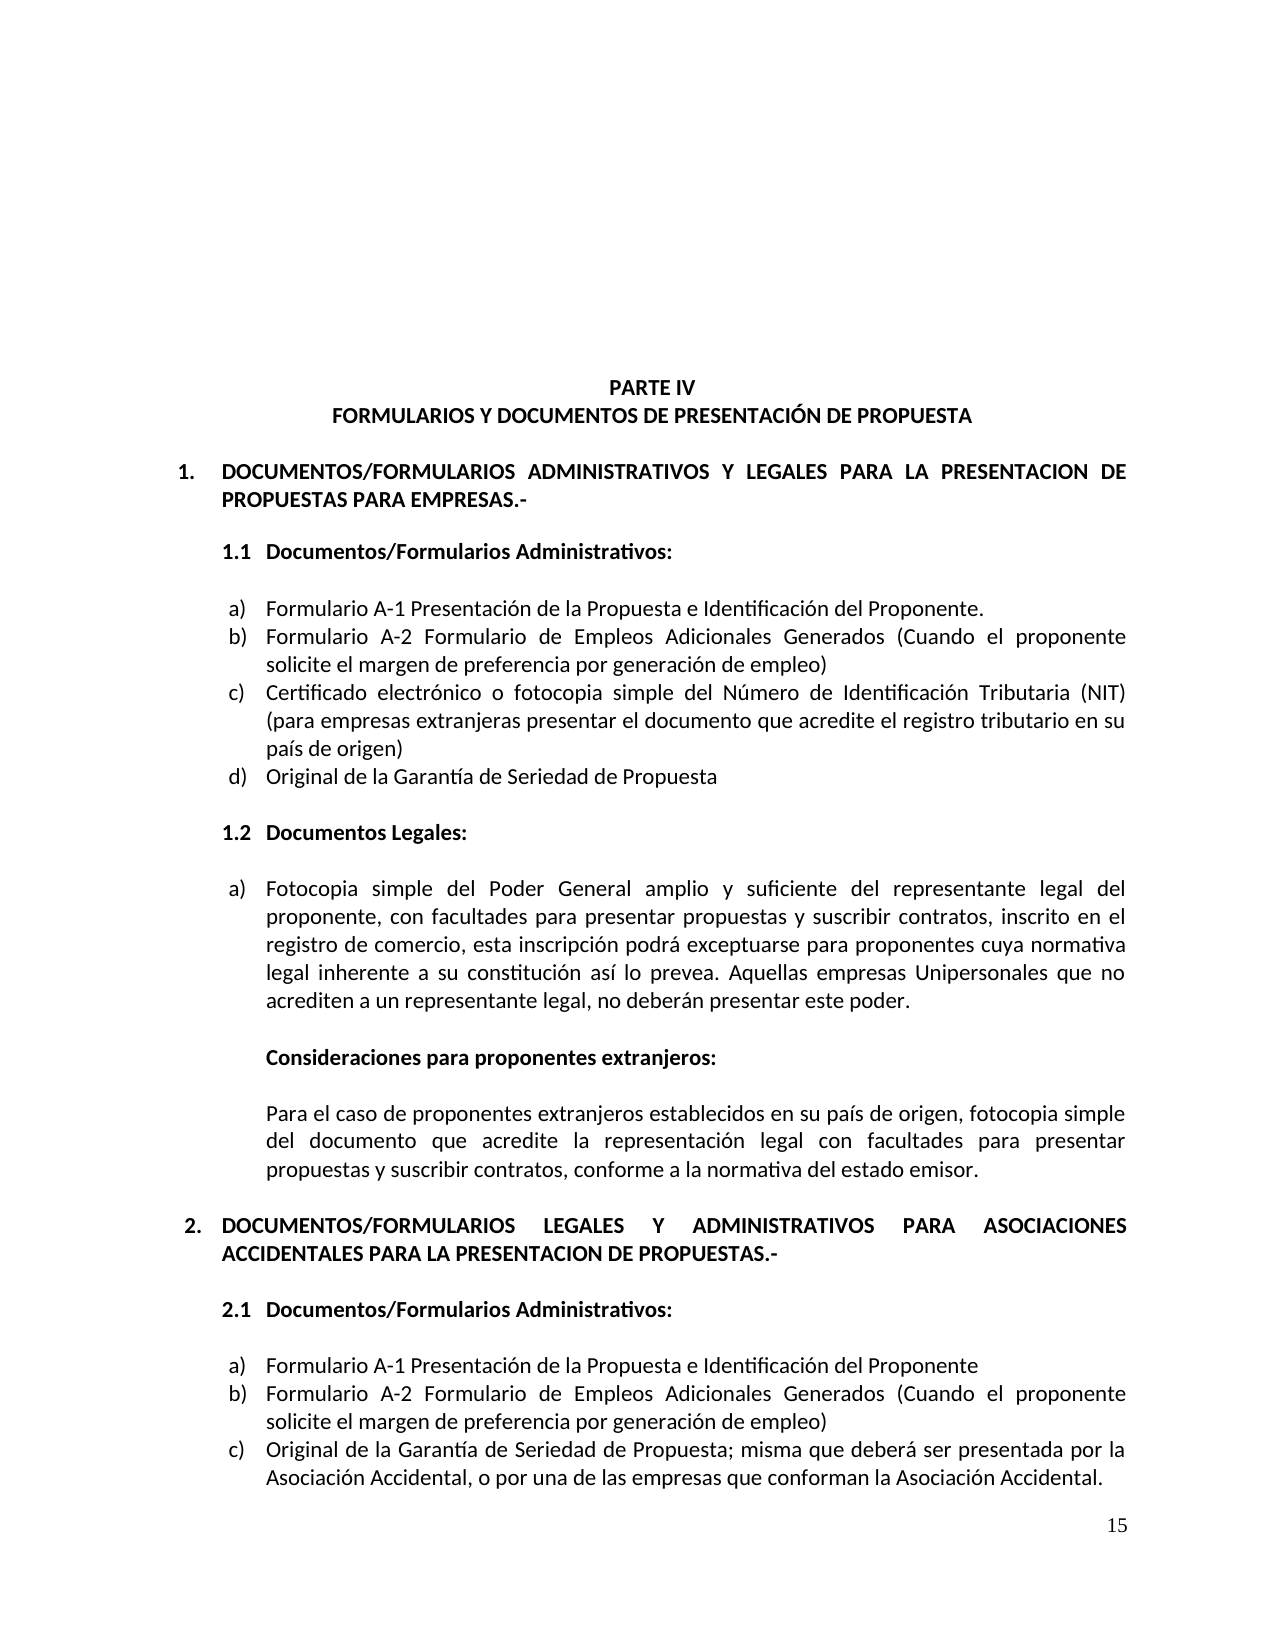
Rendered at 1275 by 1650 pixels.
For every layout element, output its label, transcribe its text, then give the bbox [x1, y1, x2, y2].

list Original de la Garantía de Seriedad de Propuesta; misma que deberá ser presentada por la Asociación Accidental, o por una de las empresas que conforman la Asociación Accidental. [228, 1435, 1127, 1491]
text PARTE IV [177, 373, 1127, 401]
list Consideraciones para proponentes extranjeros: [266, 1043, 1127, 1071]
list DOCUMENTOS/FORMULARIOS LEGALES Y ADMINISTRATIVOS PARA ASOCIACIONES ACCIDENTALES PARA LA PRESENTACION DE PROPUESTAS.- [184, 1211, 1127, 1267]
list Documentos Legales: [222, 818, 1127, 846]
list Formulario A-1 Presentación de la Propuesta e Identificación del Proponente. [228, 594, 1127, 622]
list Fotocopia simple del Poder General amplio y suficiente del representante legal del proponente, con facultades para presentar propuestas y suscribir contratos, inscrito en el registro de comercio, esta inscripción podrá exceptuarse para proponentes cuya normativa legal inherente a su constitución así lo prevea. Aquellas empresas Unipersonales que no acrediten a un representante legal, no deberán presentar este poder. [228, 874, 1127, 1014]
list DOCUMENTOS/FORMULARIOS ADMINISTRATIVOS Y LEGALES PARA LA PRESENTACION DE PROPUESTAS PARA EMPRESAS.- [177, 457, 1127, 513]
list Formulario A-2 Formulario de Empleos Adicionales Generados (Cuando el proponente solicite el margen de preferencia por generación de empleo) [228, 1379, 1127, 1435]
list Documentos/Formularios Administrativos: [222, 537, 1127, 566]
list Para el caso de proponentes extranjeros establecidos en su país de origen, fotocopia simple del documento que acredite la representación legal con facultades para presentar propuestas y suscribir contratos, conforme a la normativa del estado emisor. [266, 1099, 1127, 1183]
list Formulario A-1 Presentación de la Propuesta e Identificación del Proponente [228, 1351, 1127, 1379]
list Original de la Garantía de Seriedad de Propuesta [228, 762, 1127, 790]
list Formulario A-2 Formulario de Empleos Adicionales Generados (Cuando el proponente solicite el margen de preferencia por generación de empleo) [228, 622, 1127, 678]
list Documentos/Formularios Administrativos: [222, 1295, 1127, 1323]
text FORMULARIOS Y DOCUMENTOS DE PRESENTACIÓN DE PROPUESTA [177, 401, 1127, 429]
list Certificado electrónico o fotocopia simple del Número de Identificación Tributaria (NIT) (para empresas extranjeras presentar el documento que acredite el registro tributario en su país de origen) [228, 678, 1127, 762]
